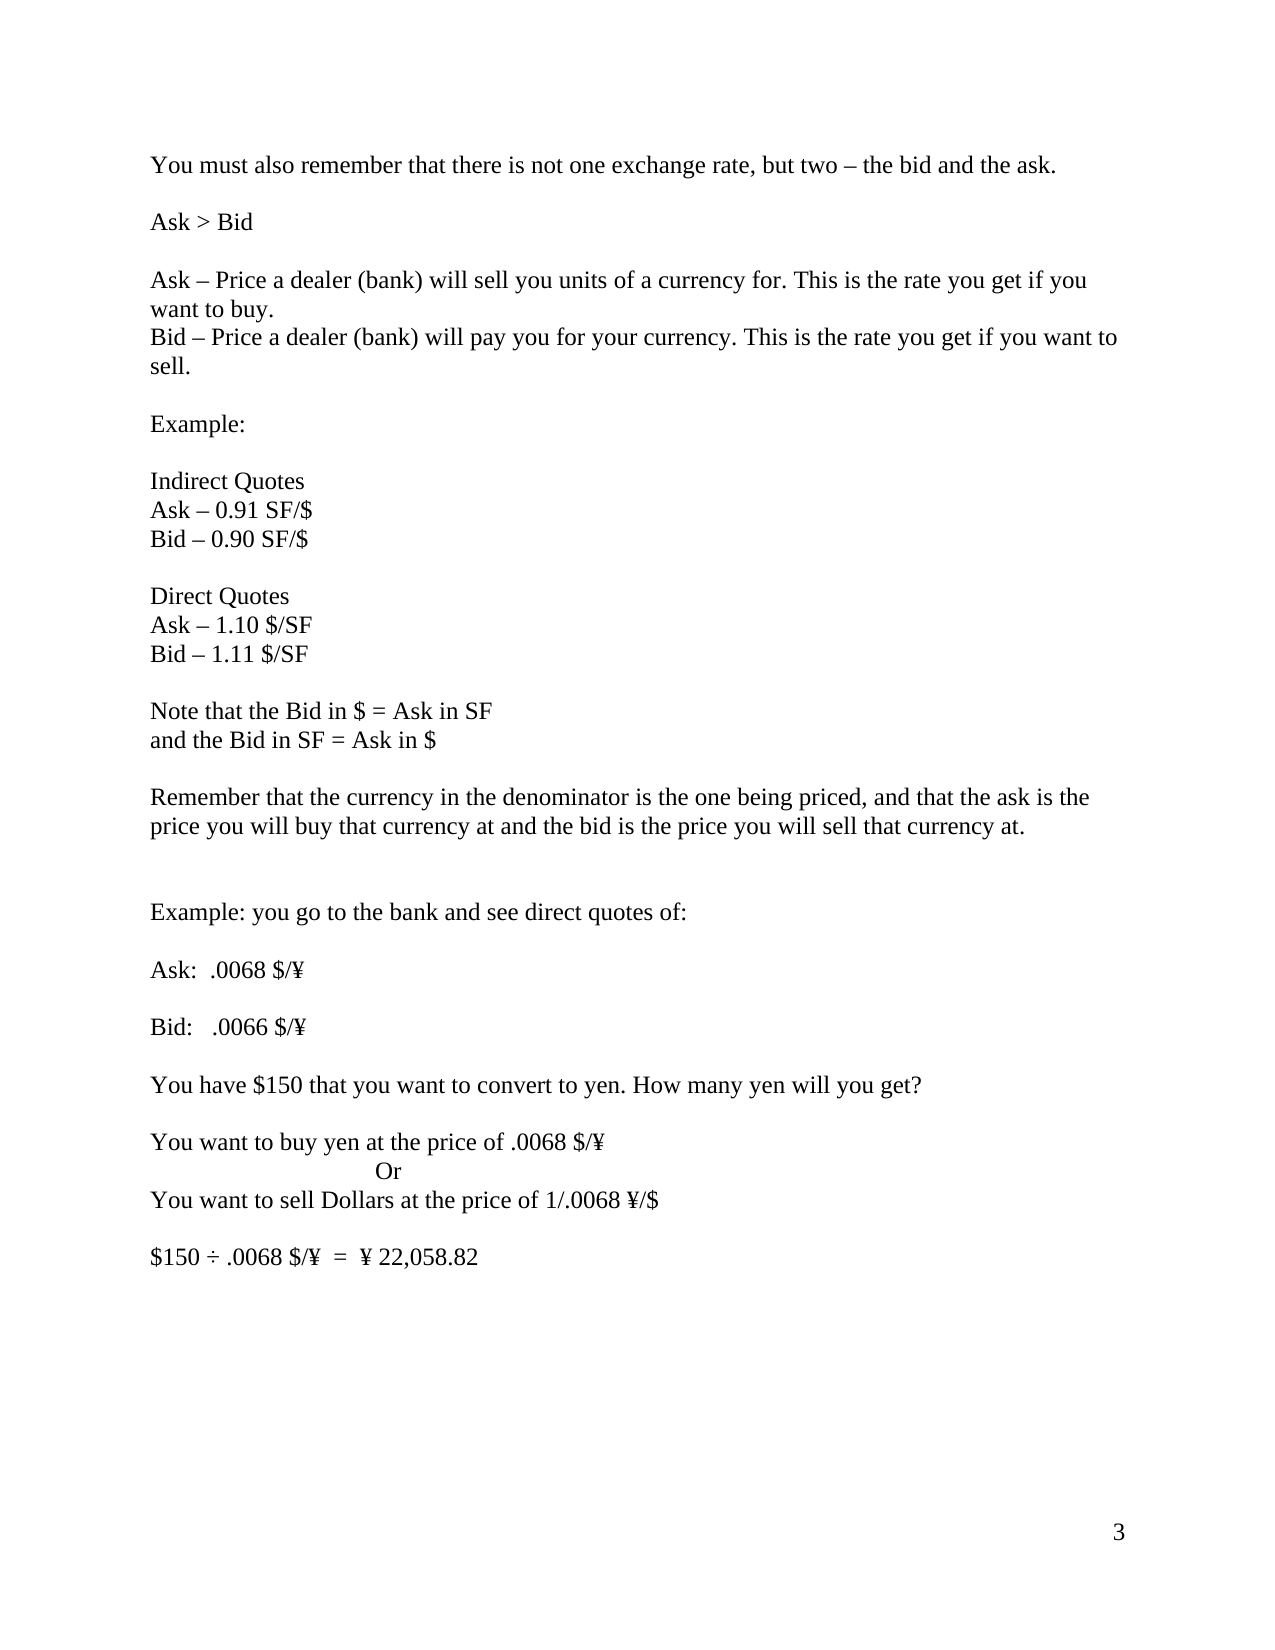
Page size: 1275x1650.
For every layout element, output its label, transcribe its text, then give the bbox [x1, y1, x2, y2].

text Bid – 0.90 SF/$ [150, 524, 1125, 552]
text Or [150, 1156, 1125, 1185]
text Indirect Quotes [150, 466, 1125, 495]
text Bid – Price a dealer (bank) will pay you for your currency. This is the rate you get if you want to sell. [150, 322, 1125, 380]
text Ask – Price a dealer (bank) will sell you units of a currency for. This is the rate you get if you want to buy. [150, 265, 1125, 322]
text You have $150 that you want to convert to yen. How many yen will you get? [150, 1070, 1125, 1099]
text Direct Quotes [150, 581, 1125, 610]
text Note that the Bid in $ = Ask in SF [150, 696, 1125, 725]
text Ask: .0068 $/¥ [150, 955, 1125, 984]
text Example: [150, 409, 1125, 437]
text You must also remember that there is not one exchange rate, but two – the bid and the ask. [150, 150, 1125, 179]
text Bid: .0066 $/¥ [150, 1012, 1125, 1041]
text Bid – 1.11 $/SF [150, 639, 1125, 667]
text Ask – 1.10 $/SF [150, 610, 1125, 639]
text Example: you go to the bank and see direct quotes of: [150, 897, 1125, 926]
text $150 ÷ .0068 $/¥ = ¥ 22,058.82 [150, 1242, 1125, 1271]
text You want to buy yen at the price of .0068 $/¥ [150, 1127, 1125, 1156]
text Ask – 0.91 SF/$ [150, 495, 1125, 524]
text Remember that the currency in the denominator is the one being priced, and that the ask is the price you will buy that currency at and the bid is the price you will sell that currency at. [150, 782, 1125, 840]
text You want to sell Dollars at the price of 1/.0068 ¥/$ [150, 1185, 1125, 1214]
text and the Bid in SF = Ask in $ [150, 725, 1125, 754]
text Ask > Bid [150, 207, 1125, 236]
